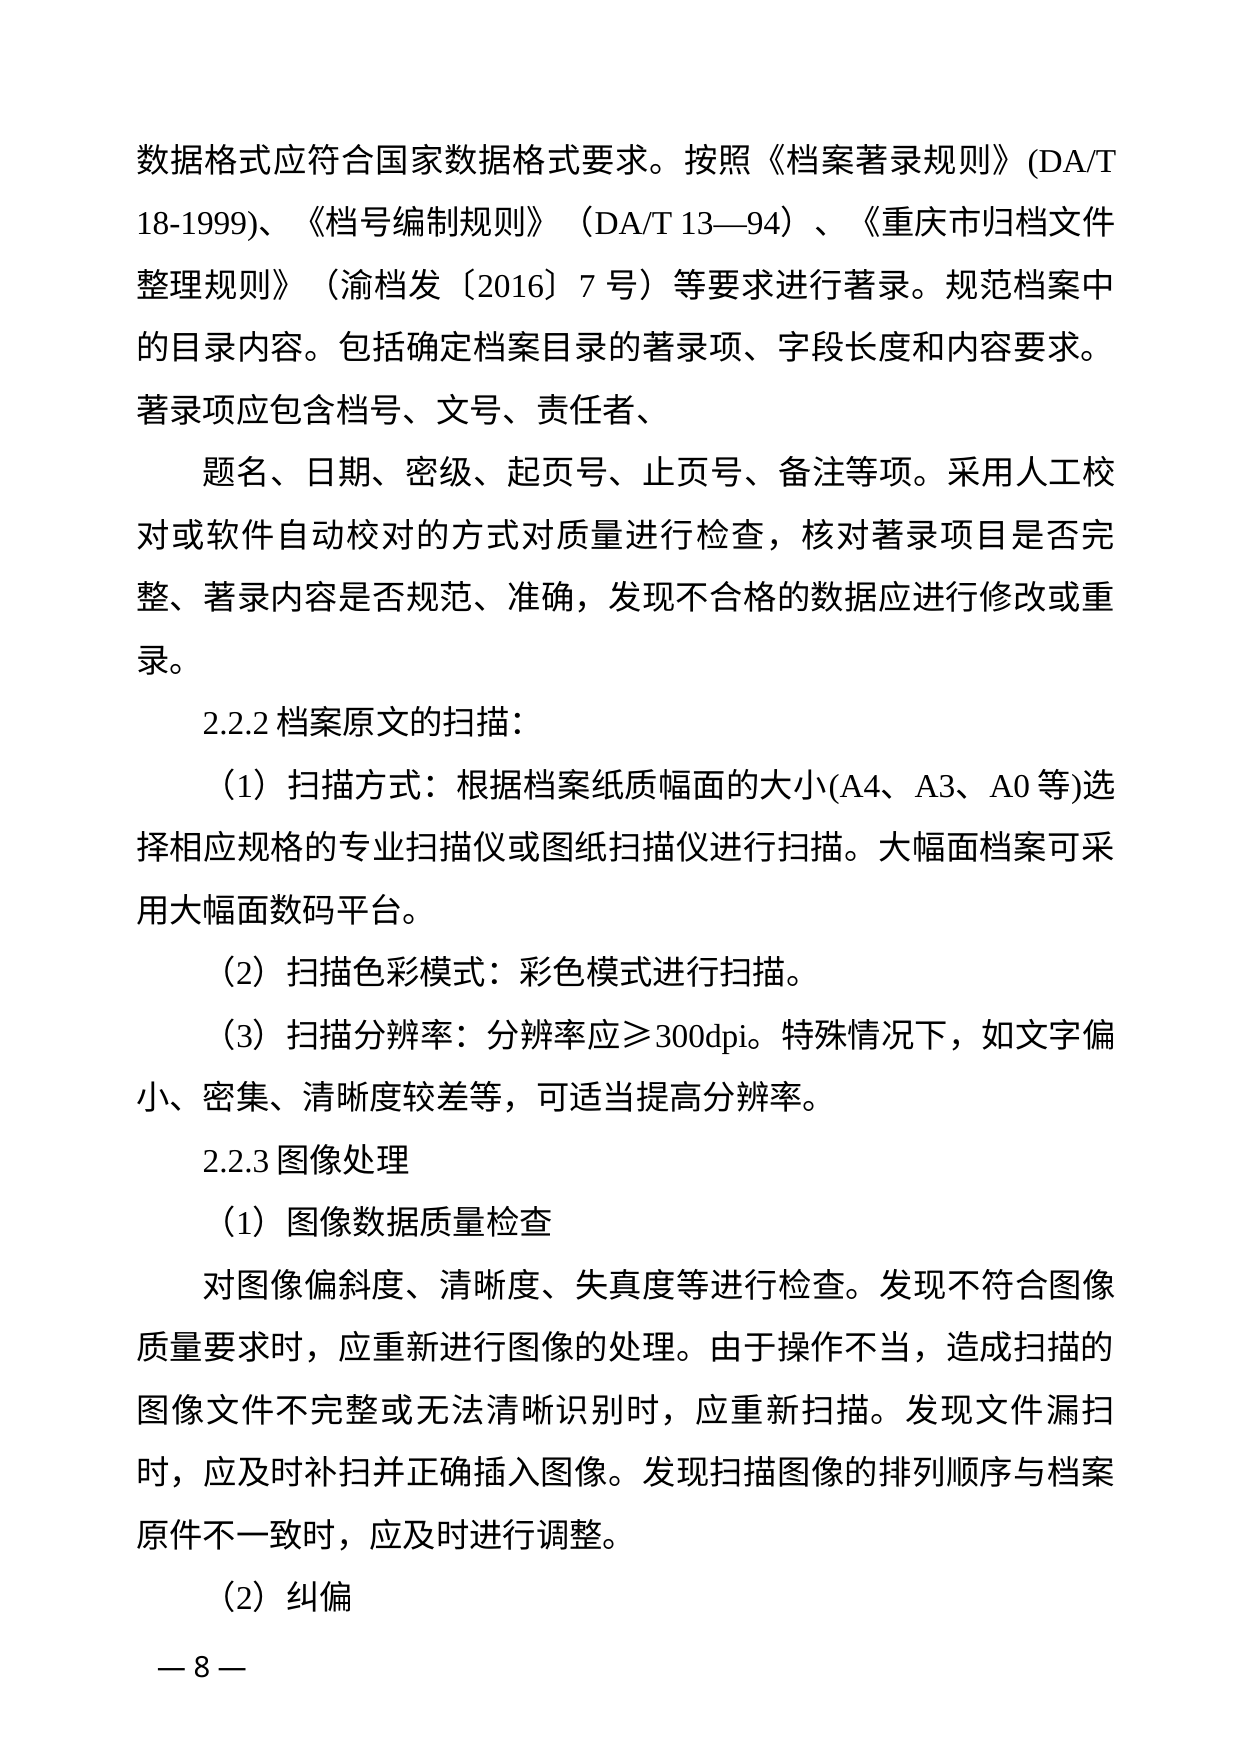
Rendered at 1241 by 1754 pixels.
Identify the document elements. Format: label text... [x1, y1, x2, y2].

text （1）扫描方式：根据档案纸质幅面的大小(A4、A3、A0等)选择相应规格的专业扫描仪或图纸扫描仪进行扫描。大幅面档案可采用大幅面数码平台。 [136, 747, 1116, 934]
text （2）纠偏 [136, 1559, 1116, 1622]
text 题名、日期、密级、起页号、止页号、备注等项。采用人工校对或软件自动校对的方式对质量进行检查，核对著录项目是否完整、著录内容是否规范、准确，发现不合格的数据应进行修改或重录。 [136, 434, 1116, 684]
text 对图像偏斜度、清晰度、失真度等进行检查。发现不符合图像质量要求时，应重新进行图像的处理。由于操作不当，造成扫描的图像文件不完整或无法清晰识别时，应重新扫描。发现文件漏扫时，应及时补扫并正确插入图像。发现扫描图像的排列顺序与档案原件不一致时，应及时进行调整。 [136, 1247, 1116, 1559]
text （3）扫描分辨率：分辨率应≥300dpi。特殊情况下，如文字偏小、密集、清晰度较差等，可适当提高分辨率。 [136, 997, 1116, 1122]
text 2.2.3图像处理 [136, 1122, 1116, 1184]
text （2）扫描色彩模式：彩色模式进行扫描。 [136, 934, 1116, 997]
text 2.2.2档案原文的扫描： [136, 684, 1116, 747]
text （1）图像数据质量检查 [136, 1184, 1116, 1247]
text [136, 122, 1116, 434]
